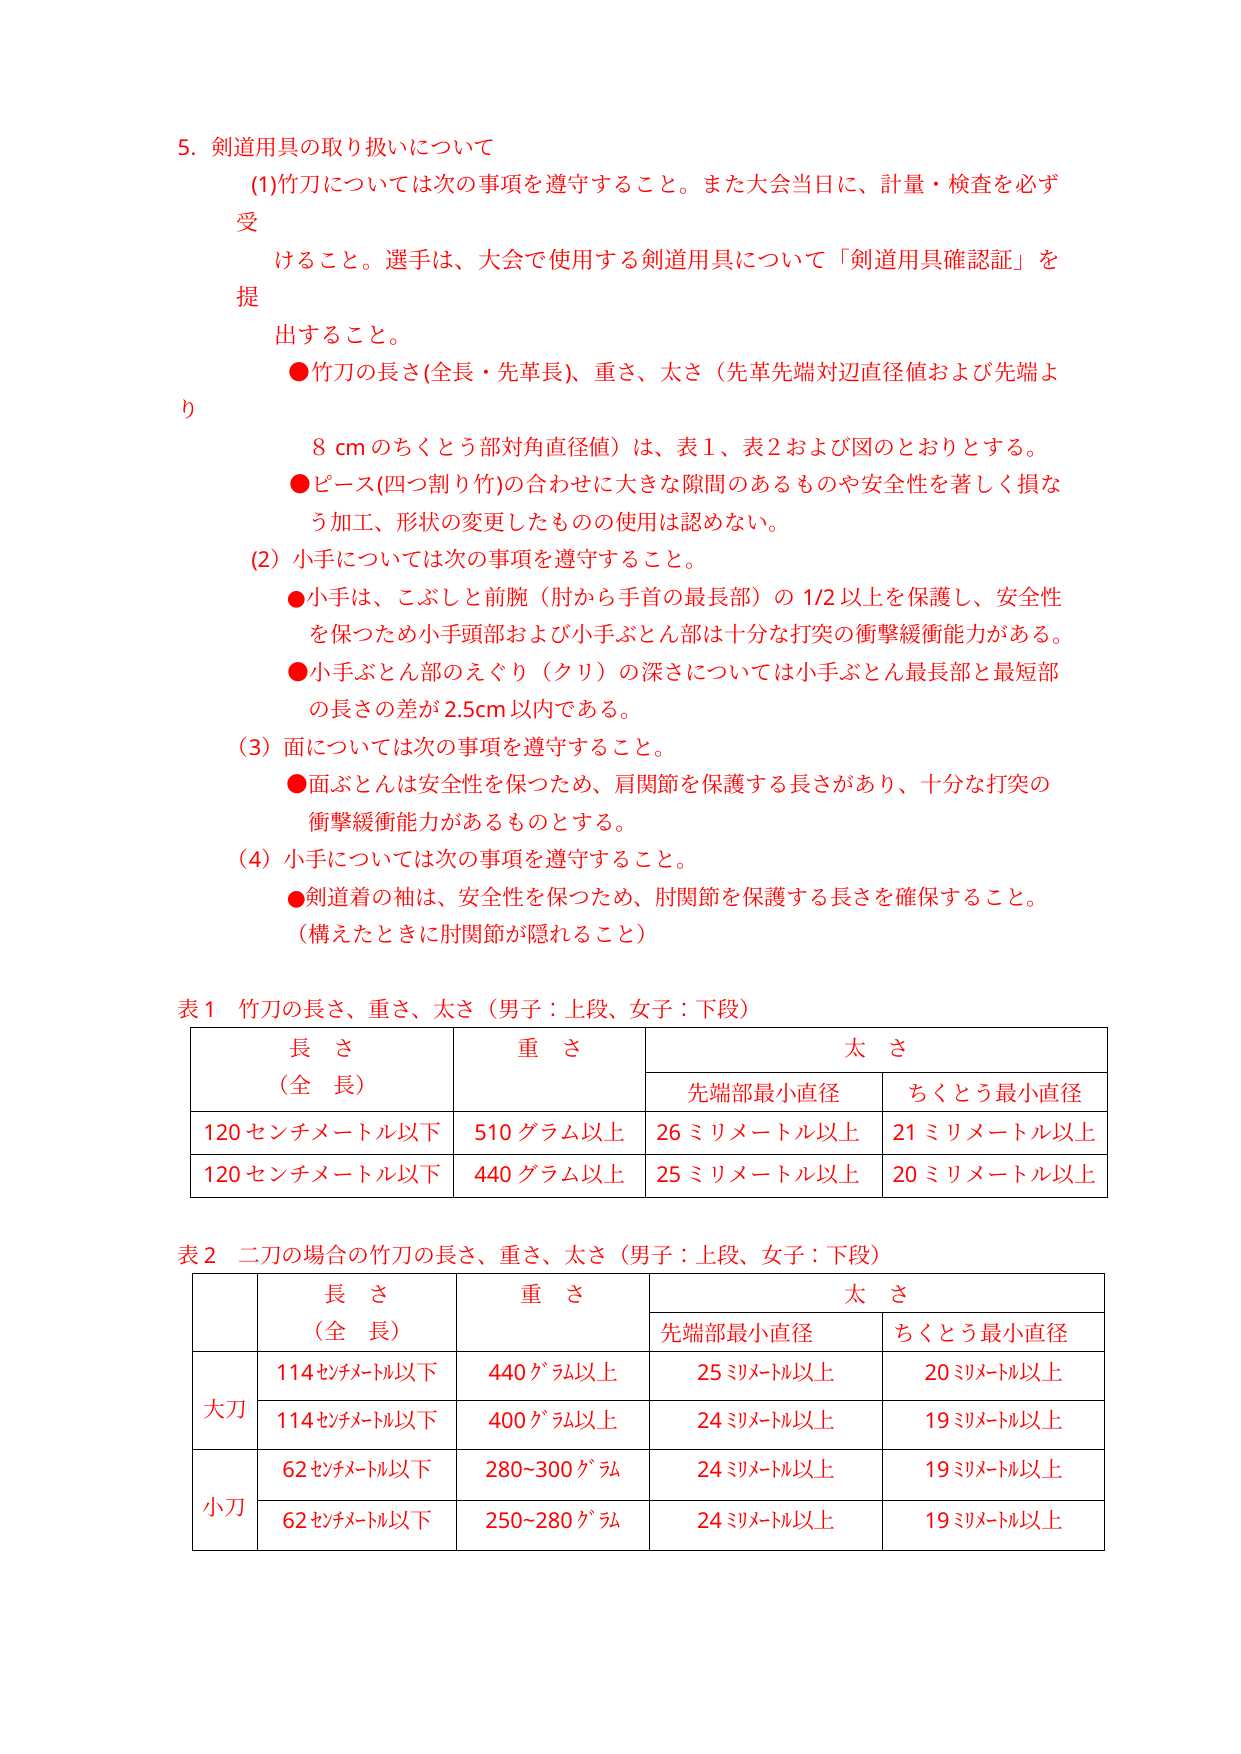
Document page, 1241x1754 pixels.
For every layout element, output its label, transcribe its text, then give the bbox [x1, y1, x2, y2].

text (2）小手については次の事項を遵守すること。 [177, 539, 1063, 577]
text 表2 二刀の場合の竹刀の長さ、重さ、太さ（男子：上段、女子：下段） [177, 1235, 1063, 1273]
table_cell 19ﾐﾘﾒｰﾄﾙ以上 [883, 1450, 1104, 1499]
table_cell 510グラム以上 [454, 1112, 645, 1154]
table_header 太 さ [646, 1028, 1107, 1072]
table_cell 24ﾐﾘﾒｰﾄﾙ以上 [650, 1450, 882, 1499]
table_cell 21ミリメートル以上 [883, 1112, 1107, 1154]
table_cell 26ミリメートル以上 [646, 1112, 882, 1154]
table_header 重 さ [454, 1028, 645, 1111]
table_header [193, 1274, 257, 1351]
table_cell 20ﾐﾘﾒｰﾄﾙ以上 [883, 1352, 1104, 1400]
text ●小手は、こぶしと前腕（肘から手首の最長部）の1/2以上を保護し、安全性を保つため小手頭部および小手ぶとん部は十分な打突の衝撃緩衝能力がある。 [287, 577, 1063, 652]
text （3）面については次の事項を遵守すること。 [177, 727, 1063, 764]
table_cell 先端部最小直径 [650, 1313, 882, 1351]
table_cell 小刀 [193, 1450, 257, 1550]
table_cell 62ｾﾝﾁﾒｰﾄﾙ以下 [258, 1450, 456, 1499]
table_cell 24ﾐﾘﾒｰﾄﾙ以上 [650, 1401, 882, 1448]
text 5．剣道用具の取り扱いについて [177, 127, 1063, 164]
text (1)竹刀については次の事項を遵守すること。また大会当日に、計量・検査を必ず受 [236, 164, 1063, 239]
text ●剣道着の袖は、安全性を保つため、肘関節を保護する長さを確保すること。 [177, 877, 1063, 914]
table_cell ちくとう最小直径 [883, 1313, 1104, 1351]
text ●小手ぶとん部のえぐり（クリ）の深さについては小手ぶとん最長部と最短部の長さの差が2.5cm以内である。 [177, 652, 1063, 727]
text （4）小手については次の事項を遵守すること。 [177, 839, 1063, 877]
table_cell 120センチメートル以下 [191, 1155, 453, 1197]
table_cell 120センチメートル以下 [191, 1112, 453, 1154]
text 衝撃緩衝能力があるものとする。 [177, 802, 1063, 839]
table_header 長 さ （全 長） [191, 1028, 453, 1111]
table_cell 440グラム以上 [454, 1155, 645, 1197]
text 出すること。 [236, 314, 1063, 352]
text けること。選手は、大会で使用する剣道用具について「剣道用具確認証」を提 [236, 239, 1063, 314]
text ●ピース(四つ割り竹)の合わせに大きな隙間のあるものや安全性を著しく損なう加工、形状の変更したものの使用は認めない。 [177, 464, 1063, 539]
table_cell 25ﾐﾘﾒｰﾄﾙ以上 [650, 1352, 882, 1400]
text ●面ぶとんは安全性を保つため、肩関節を保護する長さがあり、十分な打突の [177, 764, 1063, 802]
table_cell 19ﾐﾘﾒｰﾄﾙ以上 [883, 1401, 1104, 1448]
table_cell 250~280ｸﾞﾗﾑ [457, 1501, 649, 1550]
text ８cmのちくとう部対角直径値）は、表１、表２および図のとおりとする。 [177, 427, 1063, 464]
table_cell 400ｸﾞﾗﾑ以上 [457, 1401, 649, 1448]
table_header 太 さ [650, 1274, 1104, 1312]
table_cell 280~300ｸﾞﾗﾑ [457, 1450, 649, 1499]
text 表1 竹刀の長さ、重さ、太さ（男子：上段、女子：下段） [177, 989, 1063, 1027]
table_cell 先端部最小直径 [646, 1073, 882, 1111]
table_cell 25ミリメートル以上 [646, 1155, 882, 1197]
text （構えたときに肘関節が隠れること） [177, 914, 1063, 952]
table_header 長 さ （全 長） [258, 1274, 456, 1351]
table_header 重 さ [457, 1274, 649, 1351]
table_cell 24ﾐﾘﾒｰﾄﾙ以上 [650, 1501, 882, 1550]
table_cell ちくとう最小直径 [883, 1073, 1107, 1111]
table_cell 114ｾﾝﾁﾒｰﾄﾙ以下 [258, 1352, 456, 1400]
text ●竹刀の長さ(全長・先革長)、重さ、太さ（先革先端対辺直径値および先端より [177, 352, 1063, 427]
table_cell 440ｸﾞﾗﾑ以上 [457, 1352, 649, 1400]
table_cell 62ｾﾝﾁﾒｰﾄﾙ以下 [258, 1501, 456, 1550]
table_cell 大刀 [193, 1352, 257, 1448]
table_cell 114ｾﾝﾁﾒｰﾄﾙ以下 [258, 1401, 456, 1448]
table_cell 20ミリメートル以上 [883, 1155, 1107, 1197]
table_cell 19ﾐﾘﾒｰﾄﾙ以上 [883, 1501, 1104, 1550]
